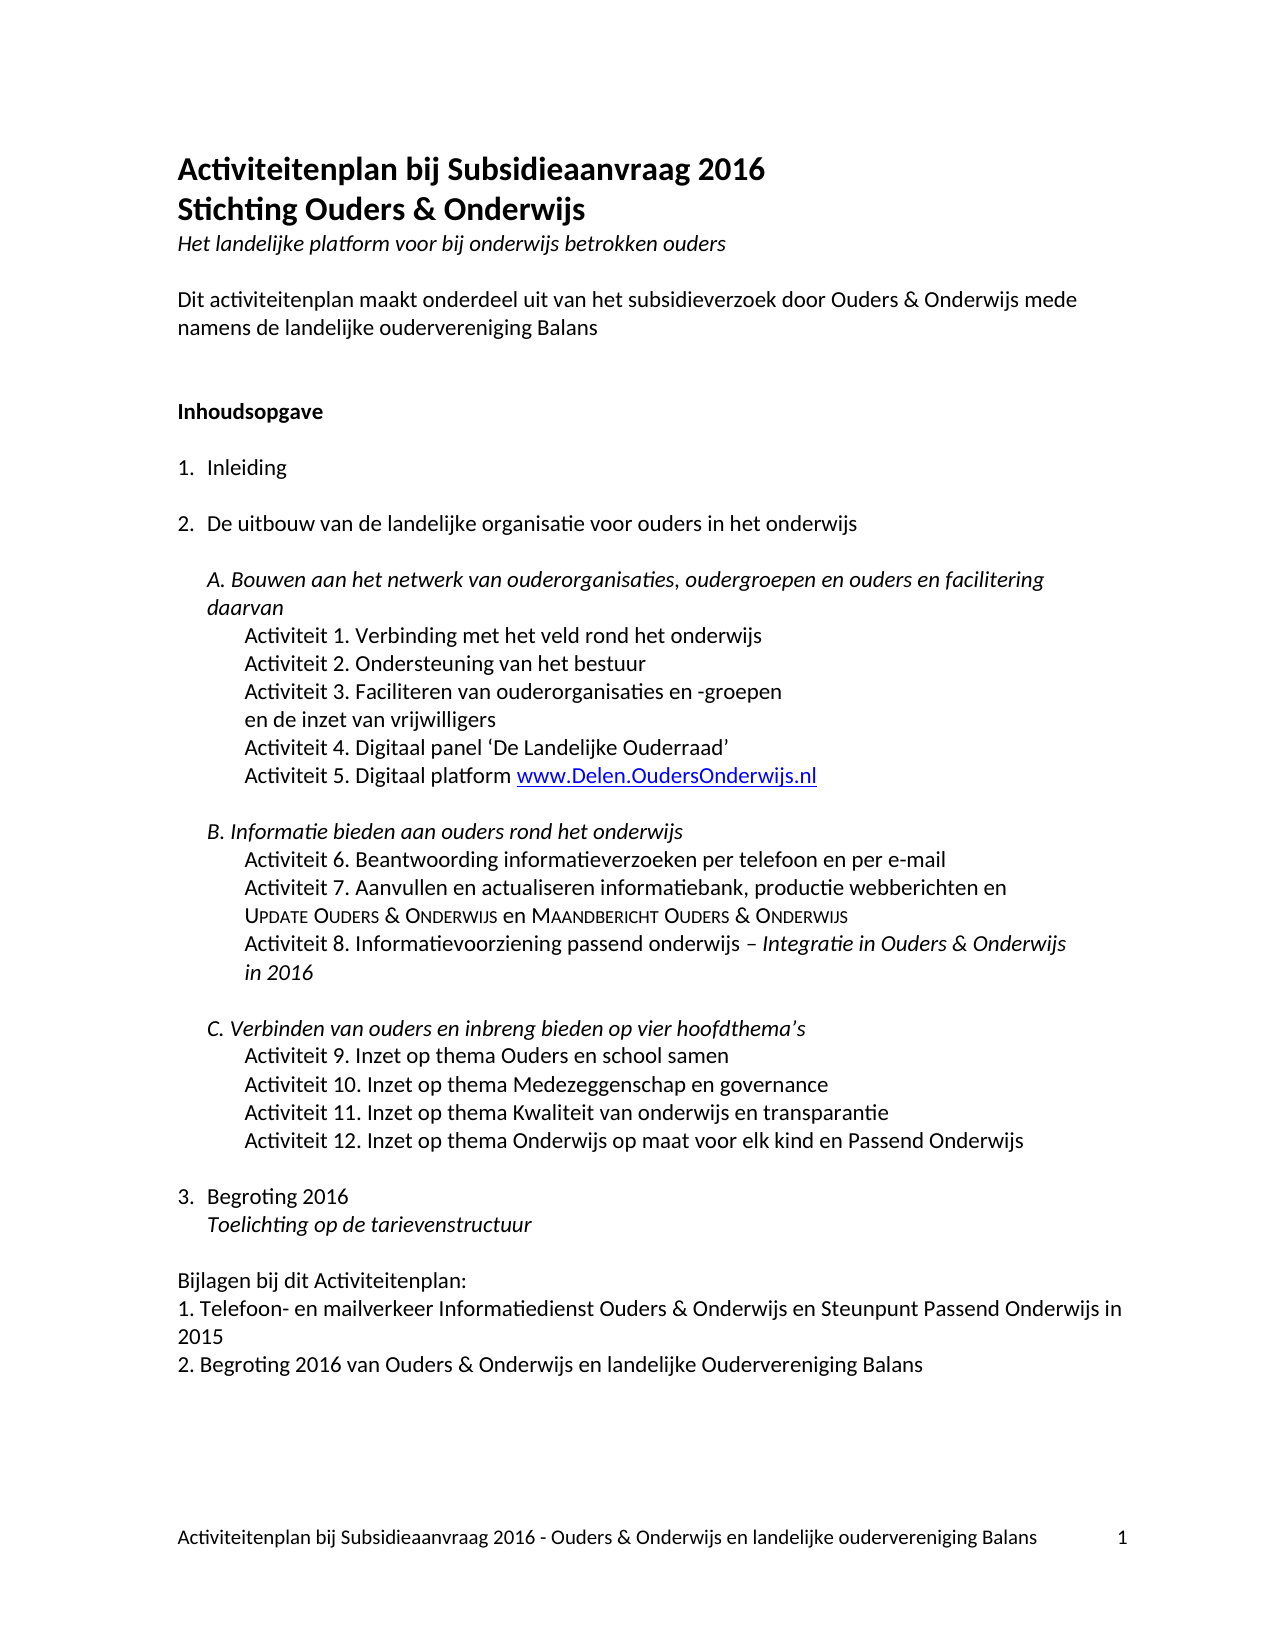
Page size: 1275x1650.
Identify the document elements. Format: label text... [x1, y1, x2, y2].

text A. Bouwen aan het netwerk van ouderorganisaties, oudergroepen en ouders en facilitering daarvan [207, 565, 1127, 621]
text Activiteit 4. Digitaal panel ‘De Landelijke Ouderraad’ [177, 733, 1127, 761]
text Activiteit 11. Inzet op thema Kwaliteit van onderwijs en transparantie [177, 1098, 1127, 1126]
text Stichting Ouders & Onderwijs [177, 188, 1127, 229]
text 2. Begroting 2016 van Ouders & Onderwijs en landelijke Oudervereniging Balans [177, 1350, 1127, 1378]
text Activiteit 12. Inzet op thema Onderwijs op maat voor elk kind en Passend Onderwijs [177, 1126, 1127, 1154]
text Bijlagen bij dit Activiteitenplan: [177, 1266, 1127, 1294]
text 1. Inleiding [177, 453, 1127, 481]
text Activiteit 10. Inzet op thema Medezeggenschap en governance [177, 1070, 1127, 1098]
text Activiteit 9. Inzet op thema Ouders en school samen [177, 1042, 1127, 1070]
text in 2016 [207, 958, 1127, 986]
text Activiteit 6. Beantwoording informatieverzoeken per telefoon en per e-mail [244, 846, 1127, 873]
text Update Ouders & Onderwijs en Maandbericht Ouders & Onderwijs [177, 902, 1127, 929]
text Activiteitenplan bij Subsidieaanvraag 2016 [177, 148, 1127, 188]
text C. Verbinden van ouders en inbreng bieden op vier hoofdthema’s [207, 1014, 1127, 1042]
text Activiteit 7. Aanvullen en actualiseren informatiebank, productie webberichten en [177, 873, 1127, 902]
text Dit activiteitenplan maakt onderdeel uit van het subsidieverzoek door Ouders & Onderwijs mede namens de landelijke oudervereniging Balans [177, 285, 1127, 341]
text Activiteit 3. Faciliteren van ouderorganisaties en -groepen [244, 677, 1127, 705]
text 2. De uitbouw van de landelijke organisatie voor ouders in het onderwijs [177, 509, 1127, 537]
text Toelichting op de tarievenstructuur [207, 1210, 1127, 1238]
text Activiteit 1. Verbinding met het veld rond het onderwijs [177, 621, 1127, 649]
text Activiteit 5. Digitaal platform www.Delen.OudersOnderwijs.nl [177, 761, 1127, 789]
text Activiteit 2. Ondersteuning van het bestuur [244, 649, 1127, 677]
text Activiteit 8. Informatievoorziening passend onderwijs – Integratie in Ouders & Onderwijs [207, 929, 1127, 958]
text 1. Telefoon- en mailverkeer Informatiedienst Ouders & Onderwijs en Steunpunt Passend Onderwijs in 2015 [177, 1294, 1127, 1350]
text en de inzet van vrijwilligers [177, 705, 1127, 733]
text 3. Begroting 2016 [177, 1182, 1127, 1210]
text B. Informatie bieden aan ouders rond het onderwijs [207, 817, 1127, 846]
text Inhoudsopgave [177, 397, 1127, 425]
text Het landelijke platform voor bij onderwijs betrokken ouders [177, 229, 1127, 257]
